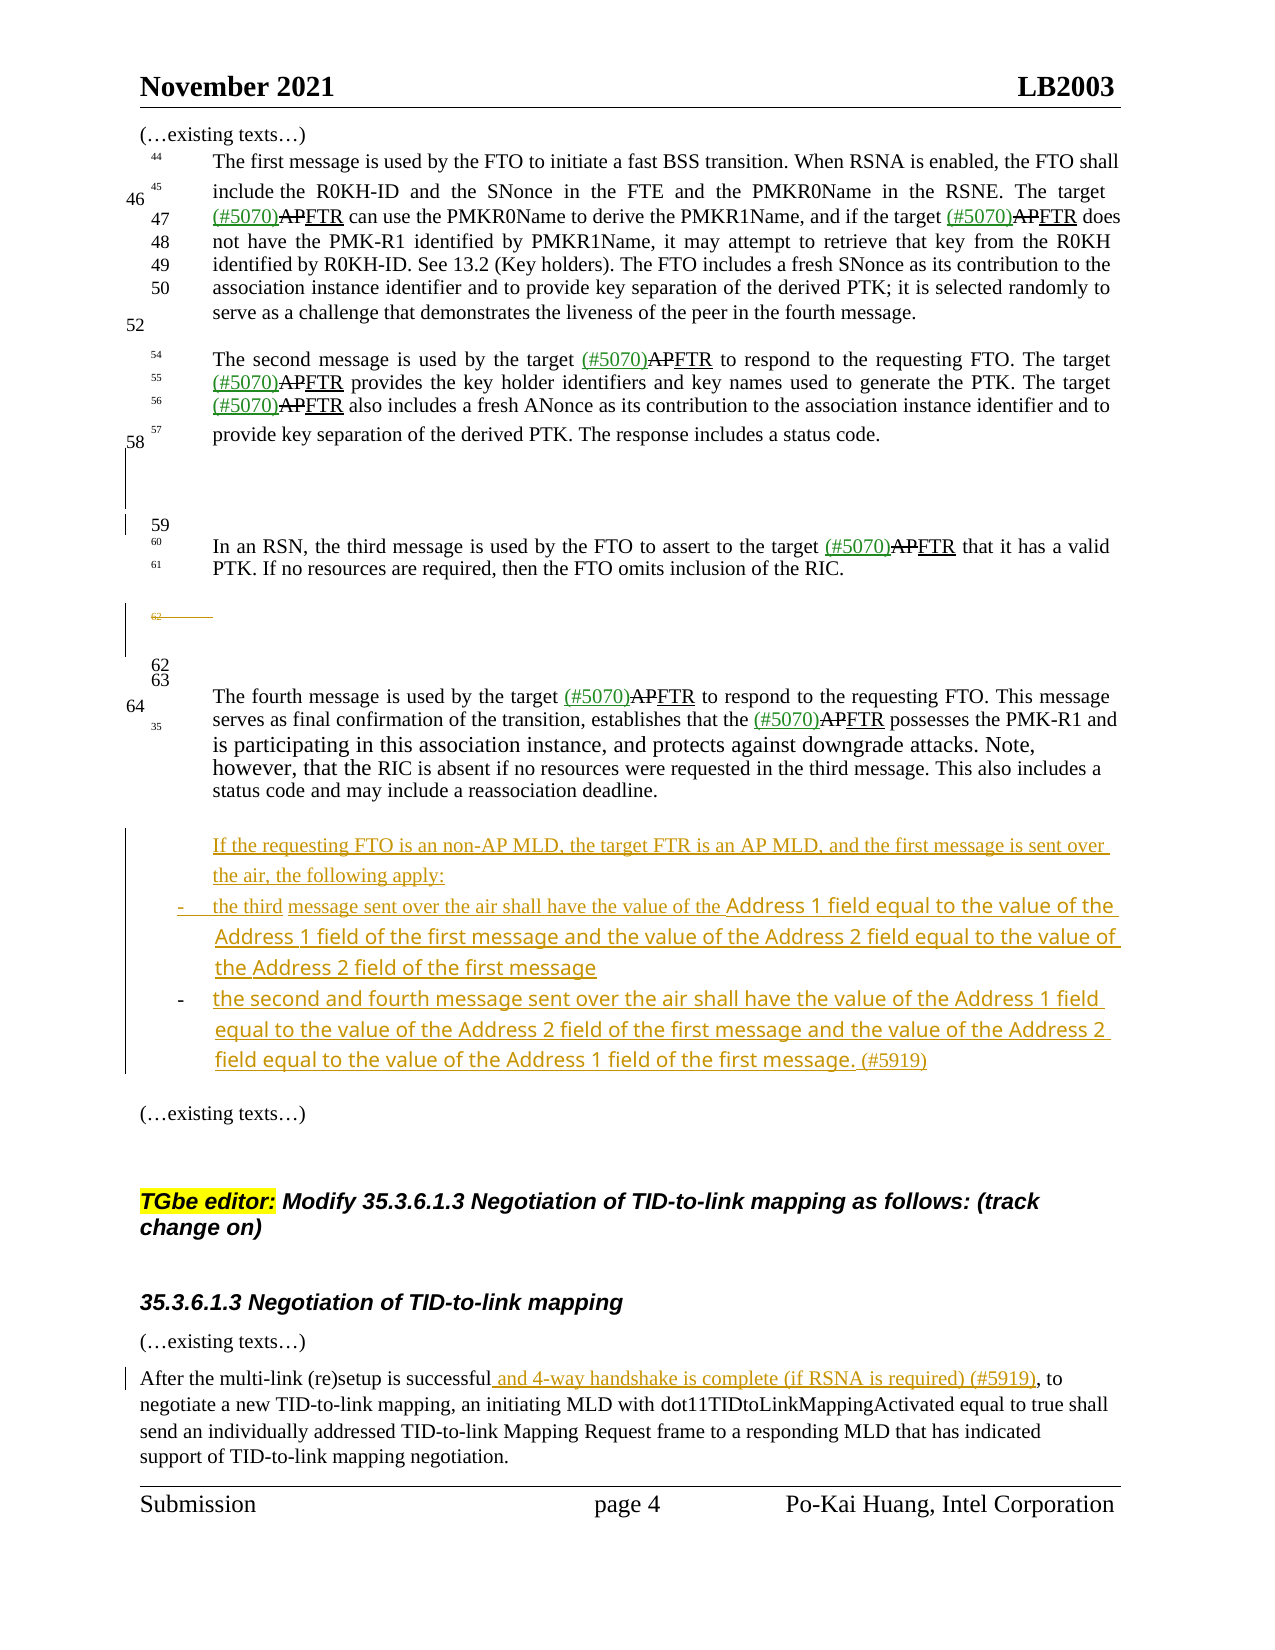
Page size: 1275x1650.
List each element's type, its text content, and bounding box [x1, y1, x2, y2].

list association instance identifier and to provide key separation of the derived PTK; it is selected randomly to [151, 276, 1121, 299]
list In an RSN, the third message is used by the FTO to assert to the target (#5070)APFTR that it has a valid [151, 535, 1121, 557]
text After the multi-link (re)setup is successful, to negotiate a new TID-to-link mapping, an initiating MLD with dot11TIDtoLinkMappingActivated equal to true shall send an individually addressed TID-to-link Mapping Request frame to a responding MLD that has indicated support of TID-to-link mapping negotiation. [139, 1367, 1109, 1468]
list The second message is used by the target (#5070)APFTR to respond to the requesting FTO. The target [151, 349, 1121, 371]
list The first message is used by the FTO to initiate a fast BSS transition. When RSNA is enabled, the FTO shall [151, 147, 1121, 173]
list not have the PMK-R1 identified by PMKR1Name, it may attempt to retrieve that key from the R0KH [151, 231, 1121, 253]
text (…existing texts…) [139, 1330, 1109, 1353]
text (…existing texts…) [139, 121, 1121, 147]
list include the R0KH-ID and the SNonce in the FTE and the PMKR0Name in the RSNE. The target [151, 173, 1121, 204]
text 63 The fourth message is used by the target (#5070)APFTR to respond to the requesting FTO. This message [151, 674, 1121, 711]
list (#5070)APFTR can use the PMKR0Name to derive the PMKR1Name, and if the target (#5070)APFTR does [151, 205, 1121, 231]
text serve as a challenge that demonstrates the liveness of the peer in the fourth message. [151, 299, 1121, 324]
text 62 [151, 657, 1121, 674]
text 35.3.6.1.3 Negotiation of TID-to-link mapping [139, 1291, 1109, 1316]
list identified by R0KH-ID. See 13.2 (Key holders). The FTO includes a fresh SNonce as its contribution to the [151, 253, 1121, 276]
list (#5070)APFTR provides the key holder identifiers and key names used to generate the PTK. The target [151, 371, 1121, 394]
list PTK. If no resources are required, then the FTO omits inclusion of the RIC. [151, 557, 1121, 580]
list serves as final confirmation of the transition, establishes that the (#5070)APFTR possesses the PMK-R1 and is participating in this association instance, and protects against downgrade attacks. Note, however, that the RIC is absent if no resources were requested in the third message. This also includes a status code and may include a reassociation deadline. [151, 711, 1121, 802]
list provide key separation of the derived PTK. The response includes a status code. [151, 417, 1121, 447]
text 59 [151, 514, 1121, 535]
text (…existing texts…) [139, 1099, 1121, 1126]
text TGbe editor: Modify 35.3.6.1.3 Negotiation of TID-to-link mapping as follows: (track change on) [139, 1189, 1109, 1240]
list (#5070)APFTR also includes a fresh ANonce as its contribution to the association instance identifier and to [151, 394, 1121, 417]
